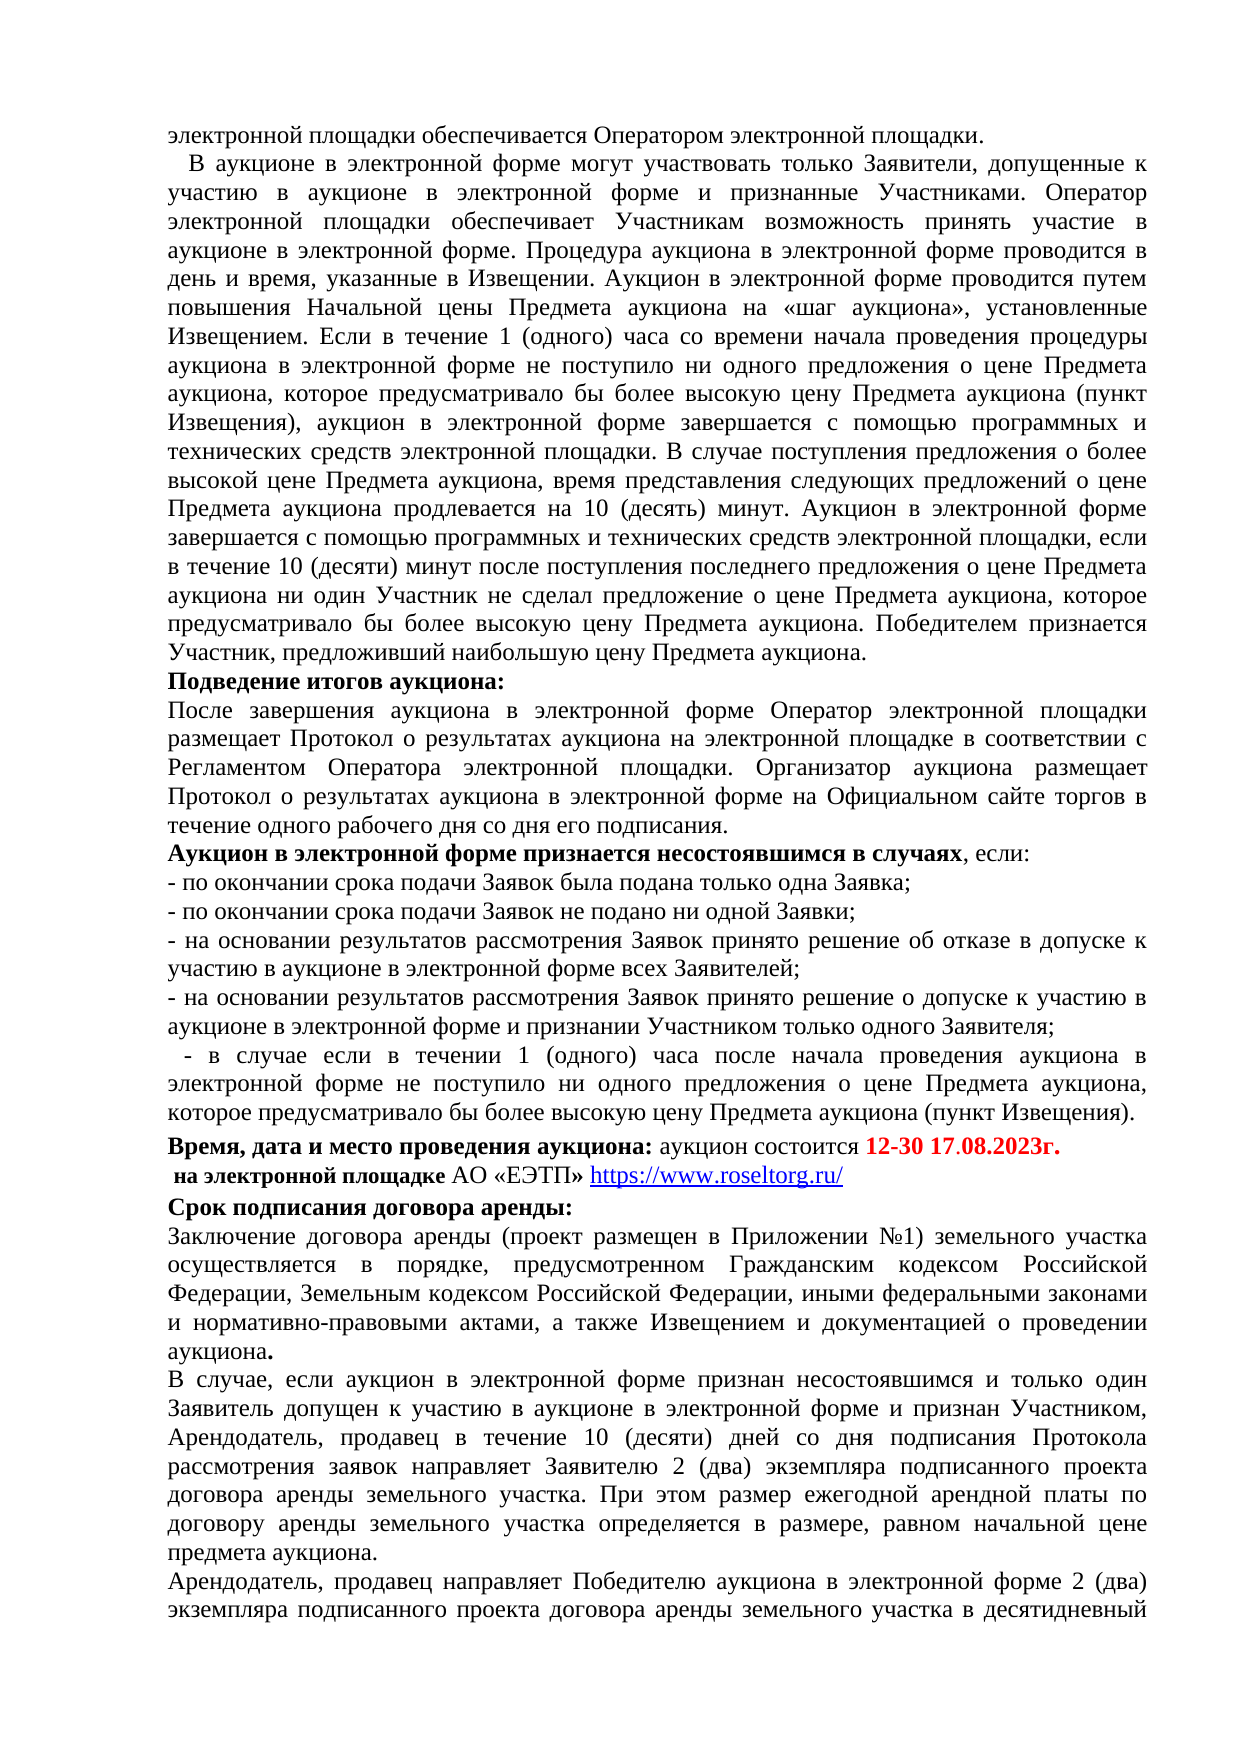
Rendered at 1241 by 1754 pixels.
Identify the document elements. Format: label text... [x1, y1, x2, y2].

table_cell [166, 118, 1150, 1127]
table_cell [166, 1191, 1150, 1625]
table_cell Время, дата и место проведения аукциона: аукцион состоится 12-30 17.08.2023г. на электронной площадке АО «ЕЭТП» https://www.roseltorg.ru/ [166, 1128, 1150, 1191]
